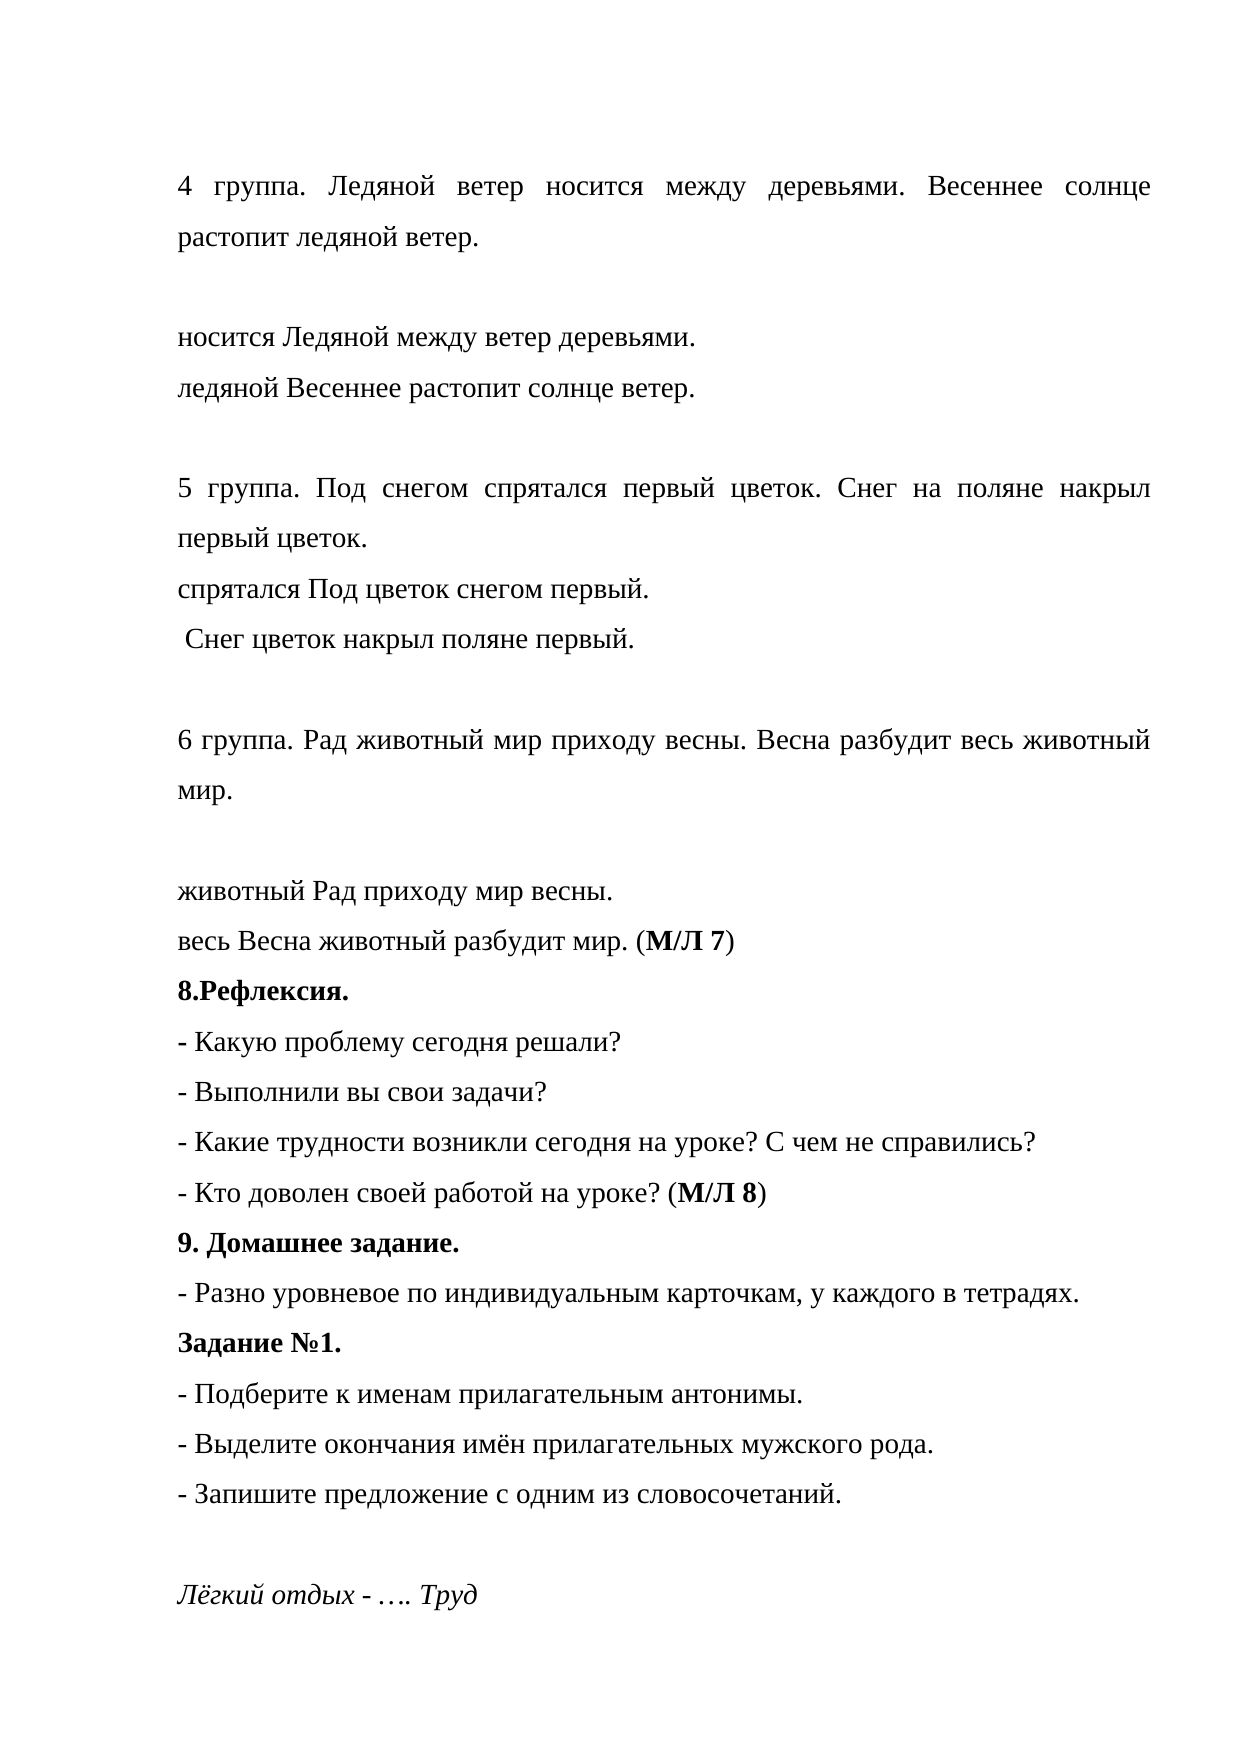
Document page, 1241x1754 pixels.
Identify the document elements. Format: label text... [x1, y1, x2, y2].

text - Разно уровневое по индивидуальным карточкам, у каждого в тетрадях. [177, 1275, 1152, 1309]
text 8.Рефлексия. [177, 973, 1152, 1007]
text 6 группа. Рад животный мир приходу весны. Весна разбудит весь животный мир. [177, 722, 1152, 806]
text ледяной Весеннее растопит солнце ветер. [177, 370, 1152, 403]
text - Какую проблему сегодня решали? [177, 1024, 1152, 1057]
text весь Весна животный разбудит мир. (М/Л 7) [177, 923, 1152, 957]
text - Запишите предложение с одним из словосочетаний. [177, 1477, 1152, 1510]
text спрятался Под цветок снегом первый. [177, 571, 1152, 604]
text - Выделите окончания имён прилагательных мужского рода. [177, 1426, 1152, 1460]
text 5 группа. Под снегом спрятался первый цветок. Снег на поляне накрыл первый цветок. [177, 470, 1152, 554]
text Лёгкий отдых - …. Труд [177, 1577, 1152, 1611]
text животный Рад приходу мир весны. [177, 873, 1152, 906]
text 4 группа. Ледяной ветер носится между деревьями. Весеннее солнце растопит ледяной ветер. [177, 168, 1152, 252]
text Снег цветок накрыл поляне первый. [177, 621, 1152, 655]
text - Выполнили вы свои задачи? [177, 1074, 1152, 1108]
text Задание №1. [177, 1326, 1152, 1359]
text - Какие трудности возникли сегодня на уроке? С чем не справились? [177, 1124, 1152, 1158]
text - Подберите к именам прилагательным антонимы. [177, 1376, 1152, 1409]
text носится Ледяной между ветер деревьями. [177, 319, 1152, 353]
text - Кто доволен своей работой на уроке? (М/Л 8) [177, 1175, 1152, 1208]
text 9. Домашнее задание. [177, 1225, 1152, 1258]
